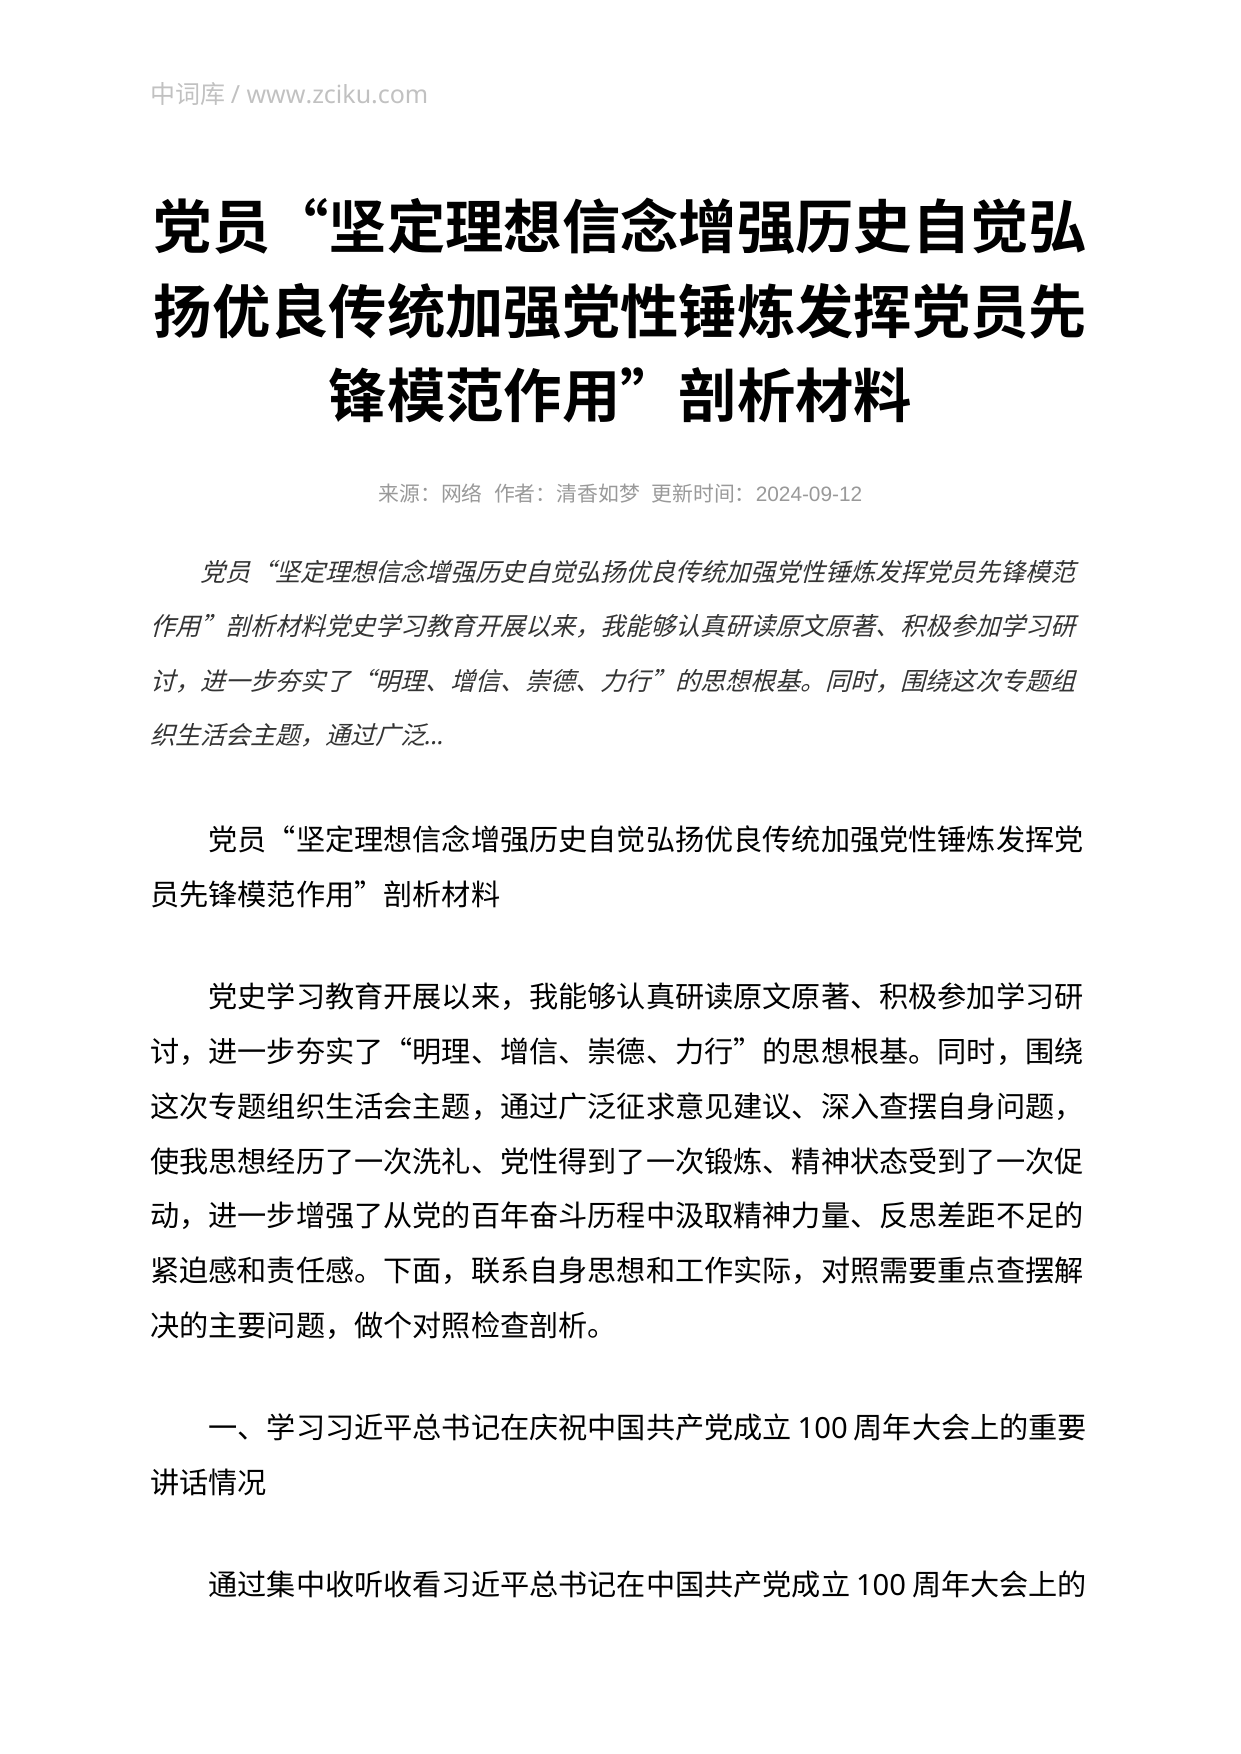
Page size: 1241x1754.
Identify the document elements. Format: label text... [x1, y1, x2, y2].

text 来源：网络 作者：清香如梦 更新时间：2024-09-12 [150, 482, 1090, 506]
subtitle 党员“坚定理想信念增强历史自觉弘扬优良传统加强党性锤炼发挥党员先锋模范作用”剖析材料 [150, 181, 1090, 435]
text 党员“坚定理想信念增强历史自觉弘扬优良传统加强党性锤炼发挥党员先锋模范作用”剖析材料 [150, 817, 1090, 914]
text 党史学习教育开展以来，我能够认真研读原文原著、积极参加学习研讨，进一步夯实了“明理、增信、崇德、力行”的思想根基。同时，围绕这次专题组织生活会主题，通过广泛征求意见建议、深入查摆自身问题，使我思想经历了一次洗礼、党性得到了一次锻炼、精神状态受到了一次促动，进一步增强了从党的百年奋斗历程中汲取精神力量、反思差距不足的紧迫感和责任感。下面，联系自身思想和工作实际，对照需要重点查摆解决的主要问题，做个对照检查剖析。 [150, 973, 1090, 1345]
text 党员“坚定理想信念增强历史自觉弘扬优良传统加强党性锤炼发挥党员先锋模范作用”剖析材料党史学习教育开展以来，我能够认真研读原文原著、积极参加学习研讨，进一步夯实了“明理、增信、崇德、力行”的思想根基。同时，围绕这次专题组织生活会主题，通过广泛... [150, 552, 1090, 752]
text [150, 1561, 1090, 1604]
text 一、学习习近平总书记在庆祝中国共产党成立100周年大会上的重要讲话情况 [150, 1404, 1090, 1502]
